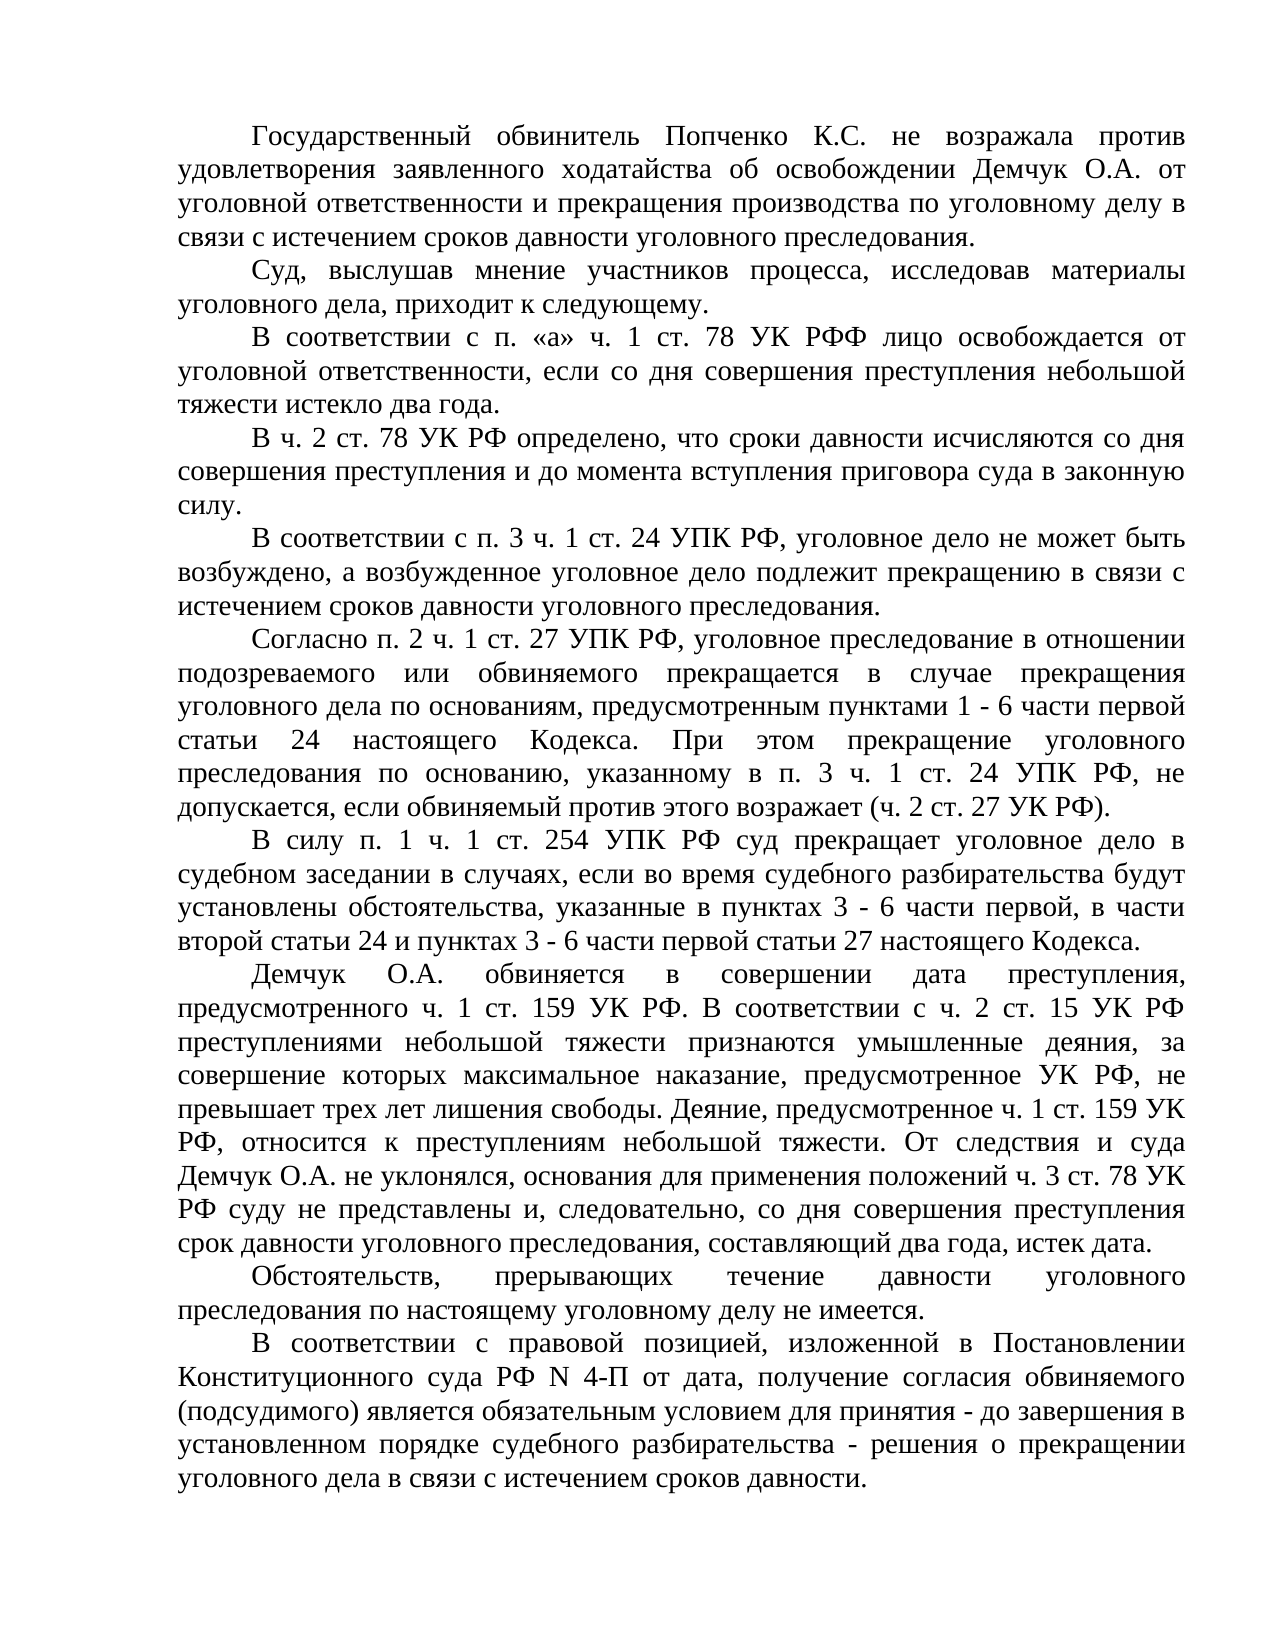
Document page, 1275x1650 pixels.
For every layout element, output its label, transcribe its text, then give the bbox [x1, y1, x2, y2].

text Государственный обвинитель Попченко К.С. не возражала против удовлетворения заявленного ходатайства об освобождении Демчук О.А. от уголовной ответственности и прекращения производства по уголовному делу в связи с истечением сроков давности уголовного преследования. [177, 118, 1186, 252]
text В соответствии с правовой позицией, изложенной в Постановлении Конституционного суда РФ N 4-П от дата, получение согласия обвиняемого (подсудимого) является обязательным условием для принятия - до завершения в установленном порядке судебного разбирательства - решения о прекращении уголовного дела в связи с истечением сроков давности. [177, 1326, 1186, 1493]
text В силу п. 1 ч. 1 ст. 254 УПК РФ суд прекращает уголовное дело в судебном заседании в случаях, если во время судебного разбирательства будут установлены обстоятельства, указанные в пунктах 3 - 6 части первой, в части второй статьи 24 и пунктах 3 - 6 части первой статьи 27 настоящего Кодекса. [177, 822, 1186, 957]
text Согласно п. 2 ч. 1 ст. 27 УПК РФ, уголовное преследование в отношении подозреваемого или обвиняемого прекращается в случае прекращения уголовного дела по основаниям, предусмотренным пунктами 1 - 6 части первой статьи 24 настоящего Кодекса. При этом прекращение уголовного преследования по основанию, указанному в п. 3 ч. 1 ст. 24 УПК РФ, не допускается, если обвиняемый против этого возражает (ч. 2 ст. 27 УК РФ). [177, 621, 1186, 822]
text Обстоятельств, прерывающих течение давности уголовного преследования по настоящему уголовному делу не имеется. [177, 1258, 1186, 1326]
text В соответствии с п. «а» ч. 1 ст. 78 УК РФФ лицо освобождается от уголовной ответственности, если со дня совершения преступления небольшой тяжести истекло два года. [177, 319, 1186, 420]
text Суд, выслушав мнение участников процесса, исследовав материалы уголовного дела, приходит к следующему. [177, 252, 1186, 319]
text Демчук О.А. обвиняется в совершении дата преступления, предусмотренного ч. 1 ст. 159 УК РФ. В соответствии с ч. 2 ст. 15 УК РФ преступлениями небольшой тяжести признаются умышленные деяния, за совершение которых максимальное наказание, предусмотренное УК РФ, не превышает трех лет лишения свободы. Деяние, предусмотренное ч. 1 ст. 159 УК РФ, относится к преступлениям небольшой тяжести. От следствия и суда Демчук О.А. не уклонялся, основания для применения положений ч. 3 ст. 78 УК РФ суду не представлены и, следовательно, со дня совершения преступления срок давности уголовного преследования, составляющий два года, истек дата. [177, 957, 1186, 1258]
text В ч. 2 ст. 78 УК РФ определено, что сроки давности исчисляются со дня совершения преступления и до момента вступления приговора суда в законную силу. [177, 420, 1186, 521]
text В соответствии с п. 3 ч. 1 ст. 24 УПК РФ, уголовное дело не может быть возбуждено, а возбужденное уголовное дело подлежит прекращению в связи с истечением сроков давности уголовного преследования. [177, 521, 1186, 621]
